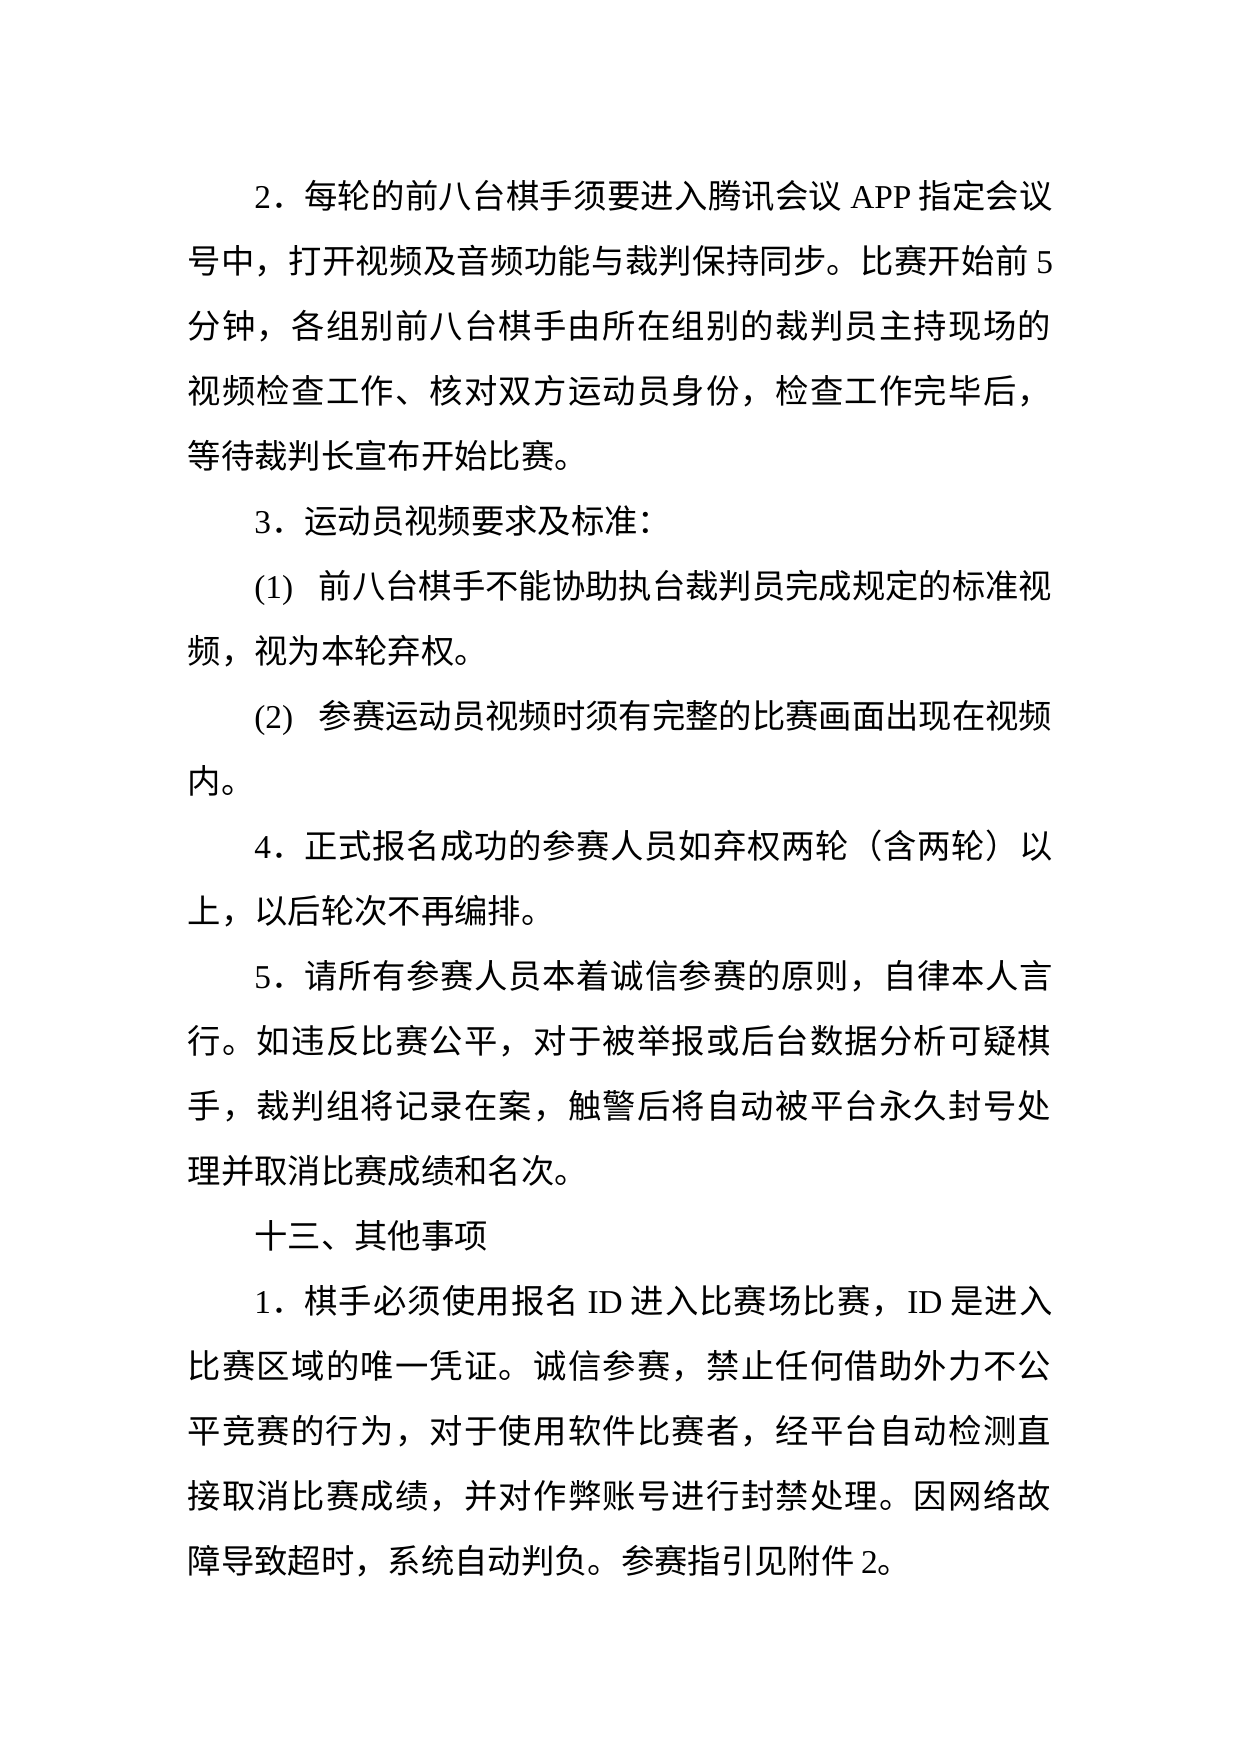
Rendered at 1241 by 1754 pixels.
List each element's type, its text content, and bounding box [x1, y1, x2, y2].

list 前八台棋手不能协助执台裁判员完成规定的标准视频，视为本轮弃权。 [187, 552, 1053, 682]
list 参赛运动员视频时须有完整的比赛画面出现在视频内。 [187, 682, 1053, 812]
list 请所有参赛人员本着诚信参赛的原则，自律本人言行。如违反比赛公平，对于被举报或后台数据分析可疑棋手，裁判组将记录在案，触警后将自动被平台永久封号处理并取消比赛成绩和名次。 [187, 942, 1053, 1202]
list 其他事项 [187, 1202, 1053, 1267]
list 每轮的前八台棋手须要进入腾讯会议APP指定会议号中，打开视频及音频功能与裁判保持同步。比赛开始前5分钟，各组别前八台棋手由所在组别的裁判员主持现场的视频检查工作、核对双方运动员身份，检查工作完毕后，等待裁判长宣布开始比赛。 [187, 162, 1053, 487]
list 棋手必须使用报名ID进入比赛场比赛，ID是进入比赛区域的唯一凭证。诚信参赛，禁止任何借助外力不公平竞赛的行为，对于使用软件比赛者，经平台自动检测直接取消比赛成绩，并对作弊账号进行封禁处理。因网络故障导致超时，系统自动判负。参赛指引见附件2。 [187, 1267, 1053, 1592]
list 运动员视频要求及标准： [187, 487, 1053, 552]
list 正式报名成功的参赛人员如弃权两轮（含两轮）以上，以后轮次不再编排。 [187, 812, 1053, 942]
